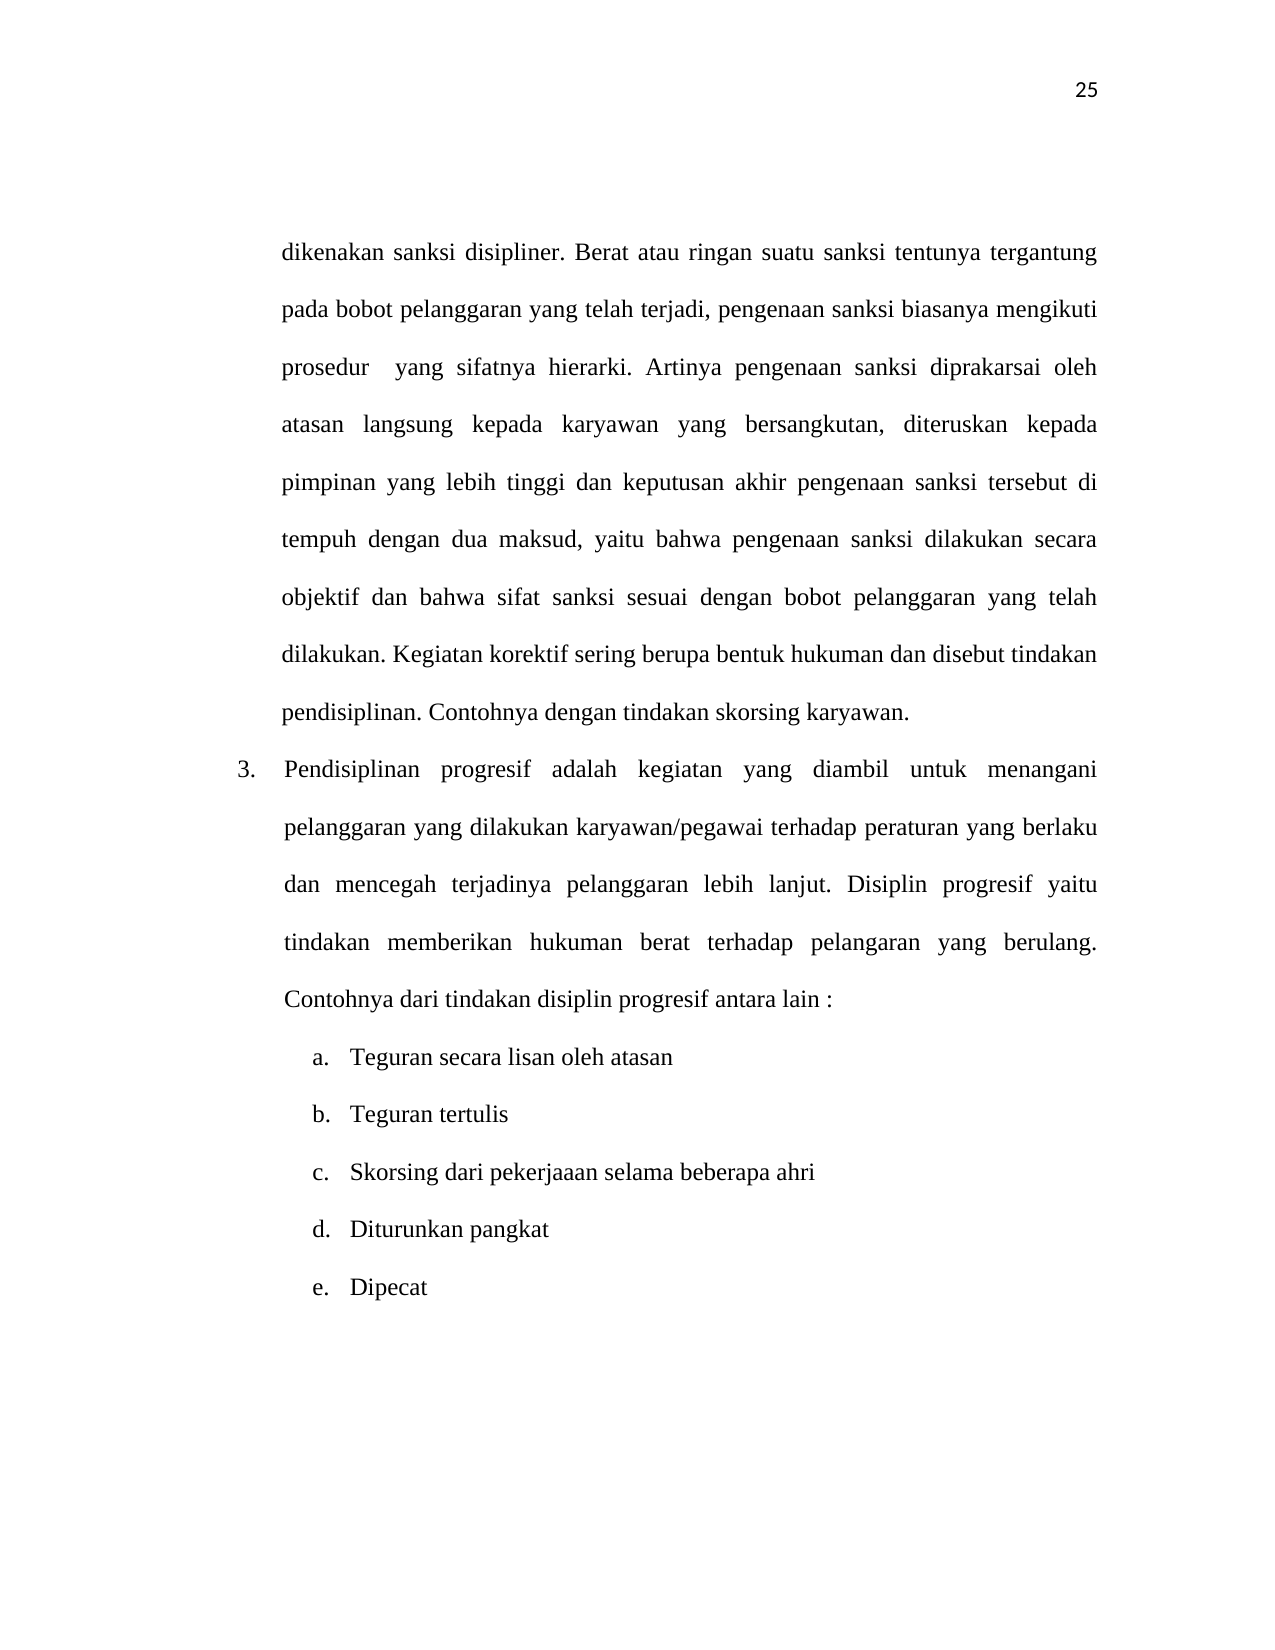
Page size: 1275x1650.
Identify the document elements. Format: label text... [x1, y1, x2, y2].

list Teguran secara lisan oleh atasan [312, 1042, 1098, 1071]
list Teguran tertulis [312, 1099, 1098, 1128]
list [281, 237, 1098, 726]
list Skorsing dari pekerjaaan selama beberapa ahri [312, 1157, 1098, 1186]
list Pendisiplinan progresif adalah kegiatan yang diambil untuk menangani pelanggaran yang dilakukan karyawan/pegawai terhadap peraturan yang berlaku dan mencegah terjadinya pelanggaran lebih lanjut. Disiplin progresif yaitu tindakan memberikan hukuman berat terhadap pelangaran yang berulang. Contohnya dari tindakan disiplin progresif antara lain : [237, 754, 1098, 1013]
list Dipecat [312, 1272, 1098, 1301]
list Diturunkan pangkat [312, 1214, 1098, 1243]
